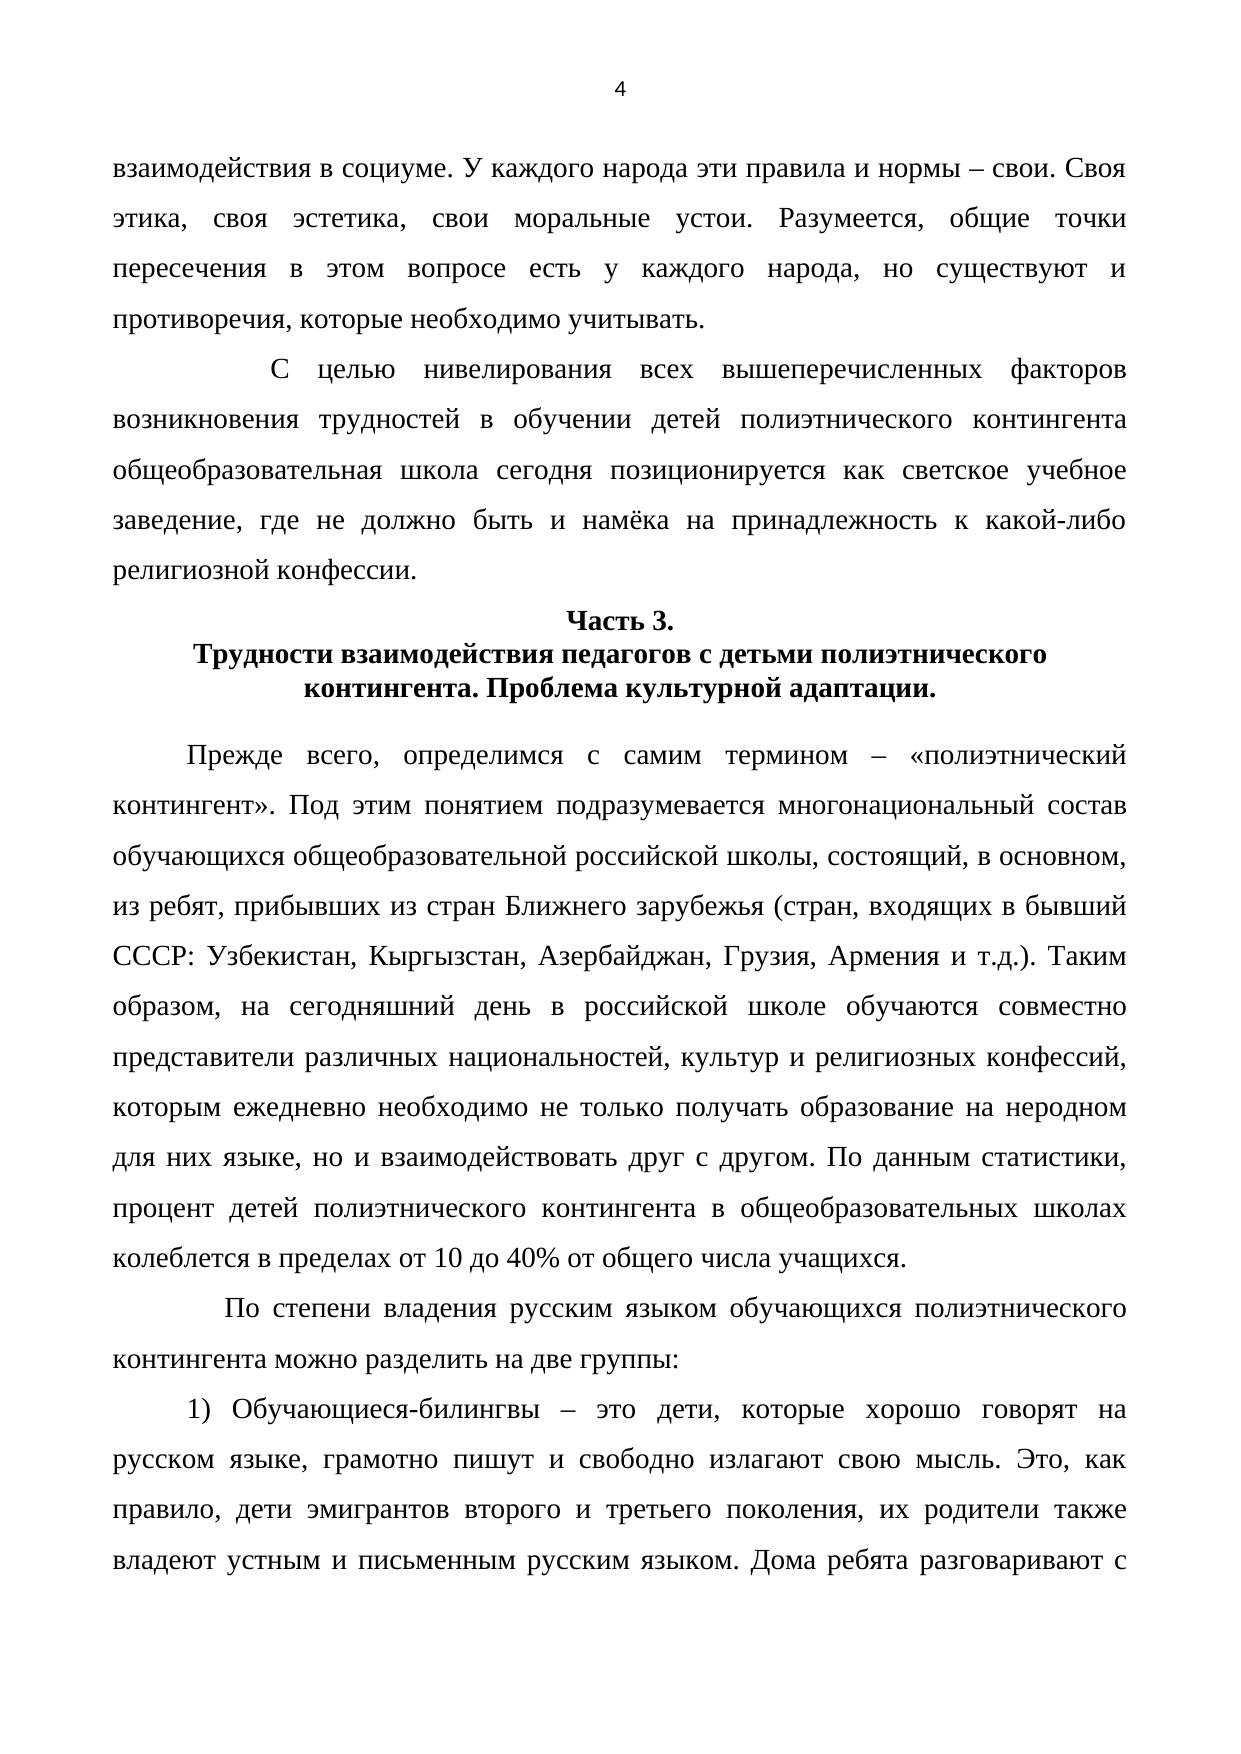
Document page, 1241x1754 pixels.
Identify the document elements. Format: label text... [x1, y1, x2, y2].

text С целью нивелирования всех вышеперечисленных факторов возникновения трудностей в обучении детей полиэтнического контингента общеобразовательная школа сегодня позиционируется как светское учебное заведение, где не должно быть и намёка на принадлежность к какой-либо религиозной конфессии. [112, 351, 1128, 586]
text Трудности взаимодействия педагогов с детьми полиэтнического контингента. Проблема культурной адаптации. [112, 636, 1128, 703]
text Часть 3. [112, 603, 1128, 636]
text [112, 150, 1128, 334]
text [112, 1391, 1128, 1576]
text По степени владения русским языком обучающихся полиэтнического контингента можно разделить на две группы: [112, 1290, 1128, 1374]
text Прежде всего, определимся с самим термином – «полиэтнический контингент». Под этим понятием подразумевается многонациональный состав обучающихся общеобразовательной российской школы, состоящий, в основном, из ребят, прибывших из стран Ближнего зарубежья (стран, входящих в бывший СССР: Узбекистан, Кыргызстан, Азербайджан, Грузия, Армения и т.д.). Таким образом, на сегодняшний день в российской школе обучаются совместно представители различных национальностей, культур и религиозных конфессий, которым ежедневно необходимо не только получать образование на неродном для них языке, но и взаимодействовать друг с другом. По данным статистики, процент детей полиэтнического контингента в общеобразовательных школах колеблется в пределах от 10 до 40% от общего числа учащихся. [112, 737, 1128, 1274]
